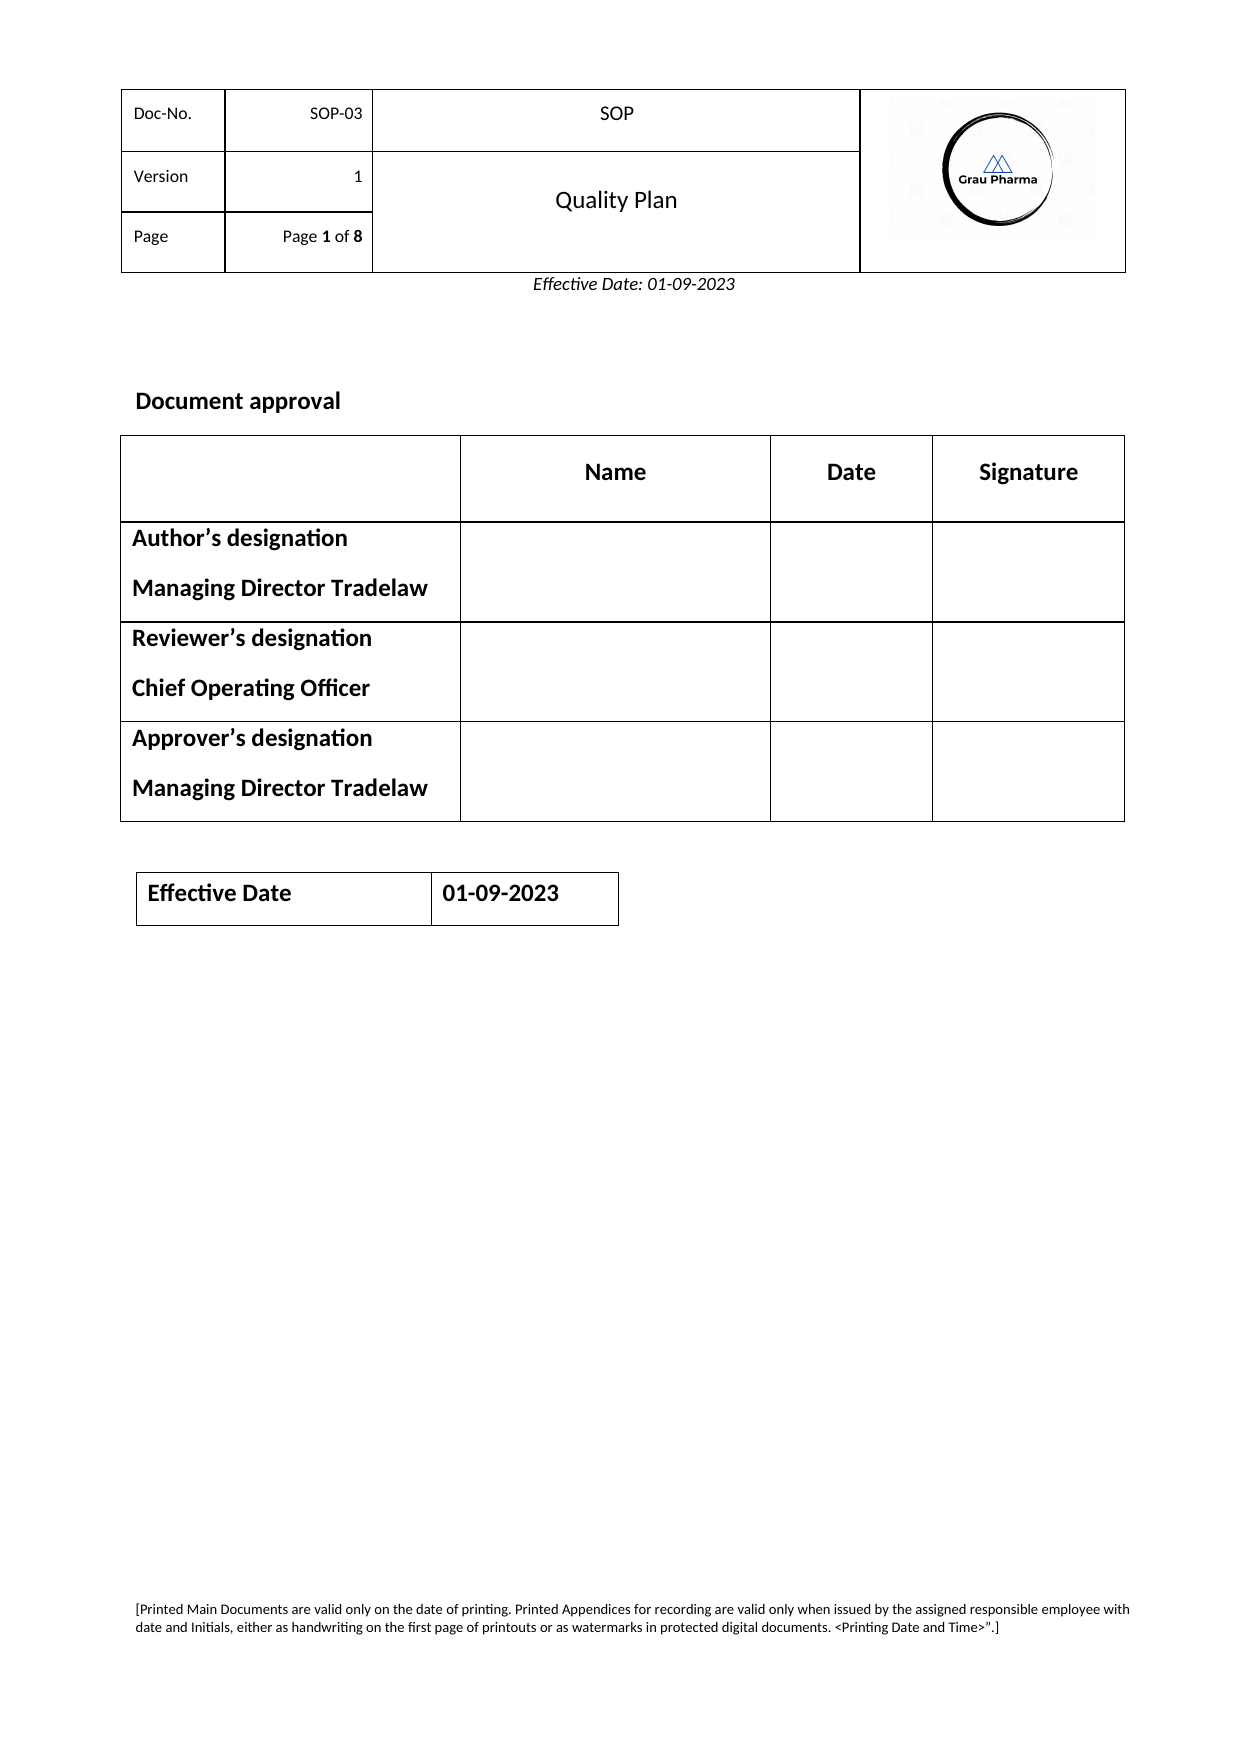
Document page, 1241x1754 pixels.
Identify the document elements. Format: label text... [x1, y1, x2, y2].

table_header [121, 436, 460, 521]
table_cell [461, 722, 770, 821]
table_header Signature [933, 436, 1124, 521]
table_cell Author’s designation Managing Director Tradelaw [121, 523, 460, 621]
table_header 01-09-2023 [432, 873, 618, 924]
table_cell Approver’s designation Managing Director Tradelaw [121, 722, 460, 821]
table_cell [461, 523, 770, 621]
table_header Date [771, 436, 932, 521]
text Document approval [135, 385, 1132, 416]
table_cell [771, 722, 932, 821]
table_cell Reviewer’s designation Chief Operating Officer [121, 623, 460, 721]
table_cell [771, 523, 932, 621]
table_cell [771, 623, 932, 721]
table_cell [461, 623, 770, 721]
table_header Effective Date [137, 873, 431, 924]
table_cell [933, 623, 1124, 721]
table_header Name [461, 436, 770, 521]
table_cell [933, 523, 1124, 621]
table_cell [933, 722, 1124, 821]
picture [889, 97, 1097, 239]
